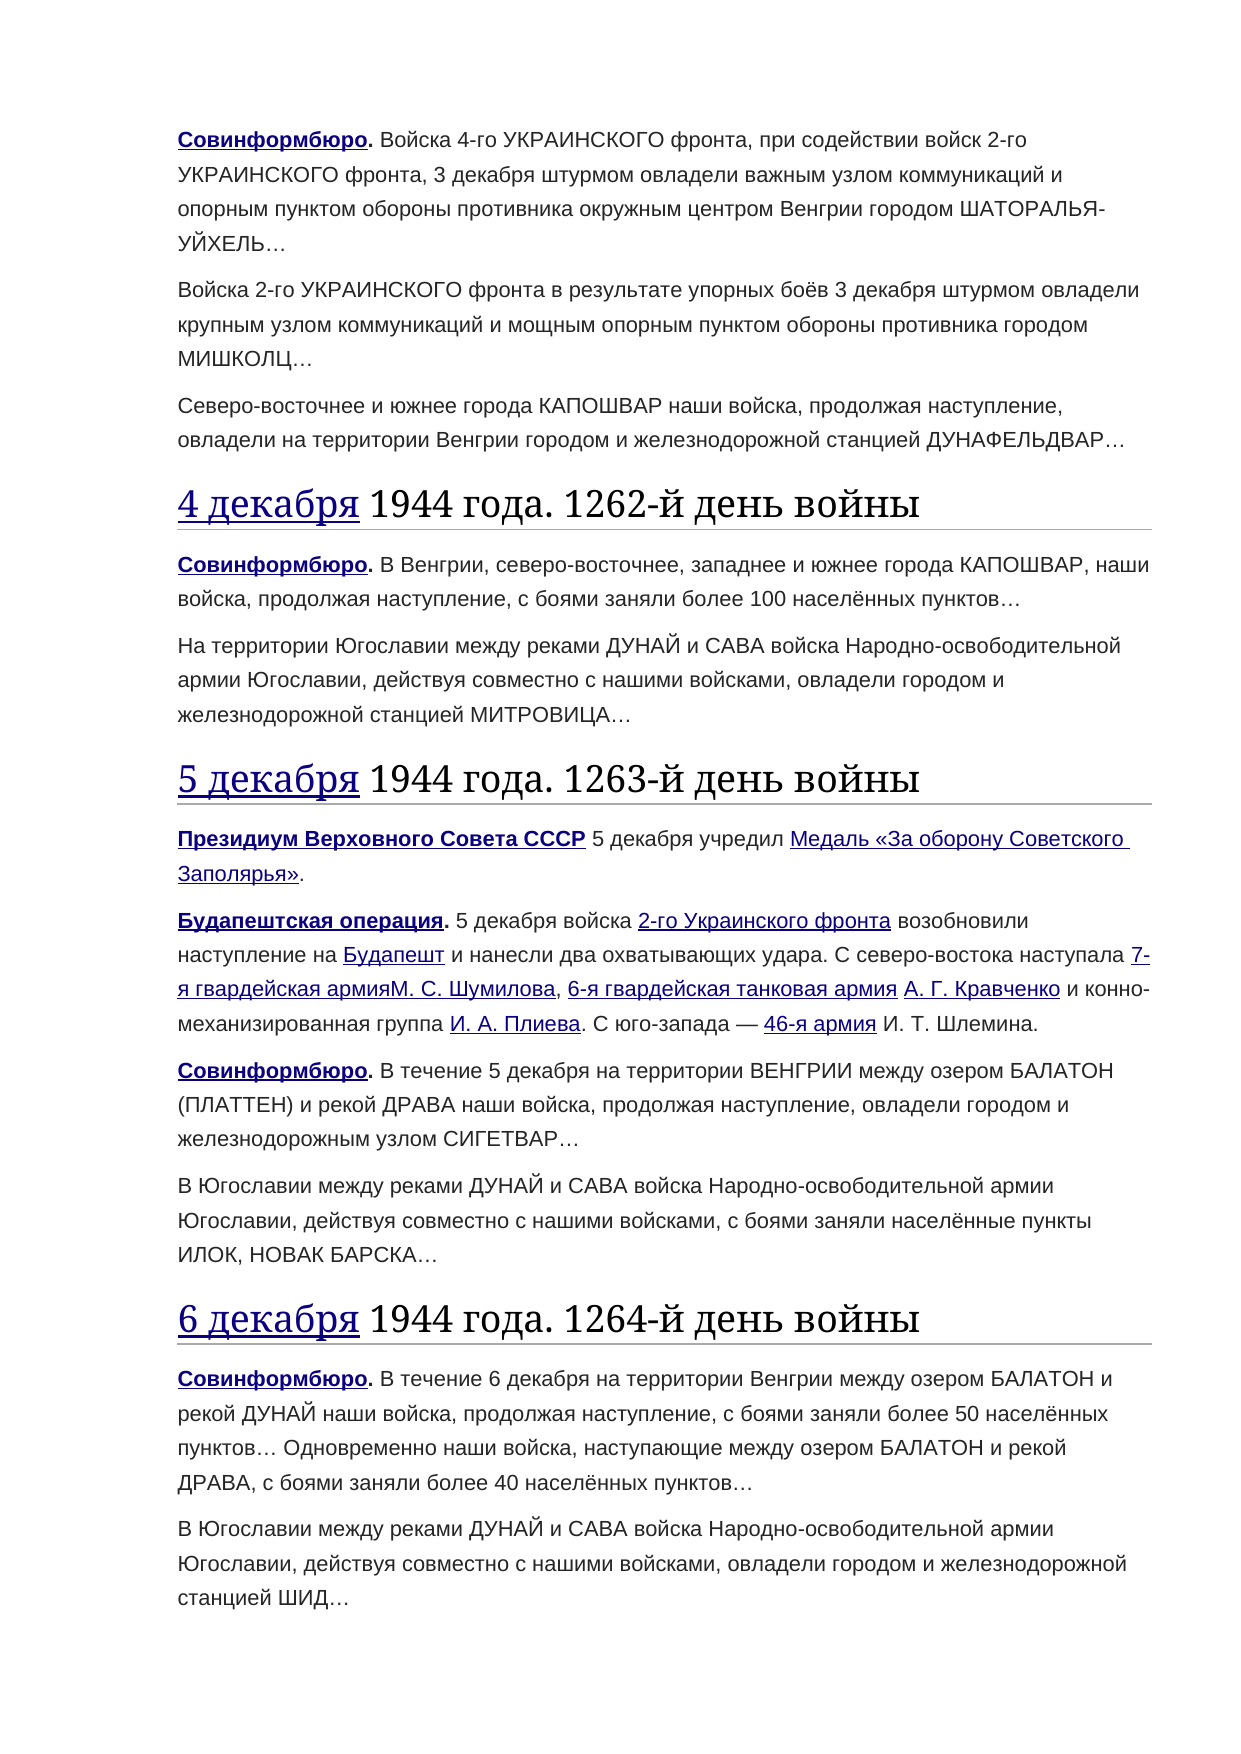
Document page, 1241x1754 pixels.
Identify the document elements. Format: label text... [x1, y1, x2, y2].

text Совинформбюро. Войска 4-го УКРАИНСКОГО фронта, при содействии войск 2-го УКРАИНСКОГО фронта, 3 декабря штурмом овладели важным узлом коммуникаций и опорным пунктом обороны противника окружным центром Венгрии городом ШАТОРАЛЬЯ-УЙХЕЛЬ… [177, 118, 1152, 256]
text Совинформбюро. В Венгрии, северо-восточнее, западнее и южнее города КАПОШВАР, наши войска, продолжая наступление, с боями заняли более 100 населённых пунктов… [177, 543, 1152, 611]
text Северо-восточнее и южнее города КАПОШВАР наши войска, продолжая наступление, овладели на территории Венгрии городом и железнодорожной станцией ДУНАФЕЛЬДВАР… [177, 384, 1152, 452]
text Совинформбюро. В течение 6 декабря на территории Венгрии между озером БАЛАТОН и рекой ДУНАЙ наши войска, продолжая наступление, с боями заняли более 50 населённых пунктов… Одновременно наши войска, наступающие между озером БАЛАТОН и рекой ДРАВА, с боями заняли более 40 населённых пунктов… [177, 1357, 1152, 1495]
text Войска 2-го УКРАИНСКОГО фронта в результате упорных боёв 3 декабря штурмом овладели крупным узлом коммуникаций и мощным опорным пунктом обороны противника городом МИШКОЛЦ… [177, 268, 1152, 371]
text Президиум Верховного Совета СССР 5 декабря учредил Медаль «За оборону Советского Заполярья». [177, 817, 1152, 886]
text В Югославии между реками ДУНАЙ и САВА войска Народно-освободительной армии Югославии, действуя совместно с нашими войсками, овладели городом и железнодорожной станцией ШИД… [177, 1507, 1152, 1610]
text На территории Югославии между реками ДУНАЙ и САВА войска Народно-освободительной армии Югославии, действуя совместно с нашими войсками, овладели городом и железнодорожной станцией МИТРОВИЦА… [177, 624, 1152, 727]
text Будапештская операция. 5 декабря войска 2-го Украинского фронта возобновили наступление на Будапешт и нанесли два охватывающих удара. С северо-востока наступала 7-я гвардейская армияМ. С. Шумилова, 6-я гвардейская танковая армия А. Г. Кравченко и конно-механизированная группа И. А. Плиева. С юго-запада — 46-я армия И. Т. Шлемина. [177, 898, 1152, 1036]
text 5 декабря 1944 года. 1263-й день войны [177, 752, 1152, 803]
text 4 декабря 1944 года. 1262-й день войны [177, 477, 1152, 529]
text 6 декабря 1944 года. 1264-й день войны [177, 1292, 1152, 1343]
text В Югославии между реками ДУНАЙ и САВА войска Народно-освободительной армии Югославии, действуя совместно с нашими войсками, с боями заняли населённые пункты ИЛОК, НОВАК БАРСКА… [177, 1164, 1152, 1267]
text Совинформбюро. В течение 5 декабря на территории ВЕНГРИИ между озером БАЛАТОН (ПЛАТТЕН) и рекой ДРАВА наши войска, продолжая наступление, овладели городом и железнодорожным узлом СИГЕТВАР… [177, 1048, 1152, 1151]
